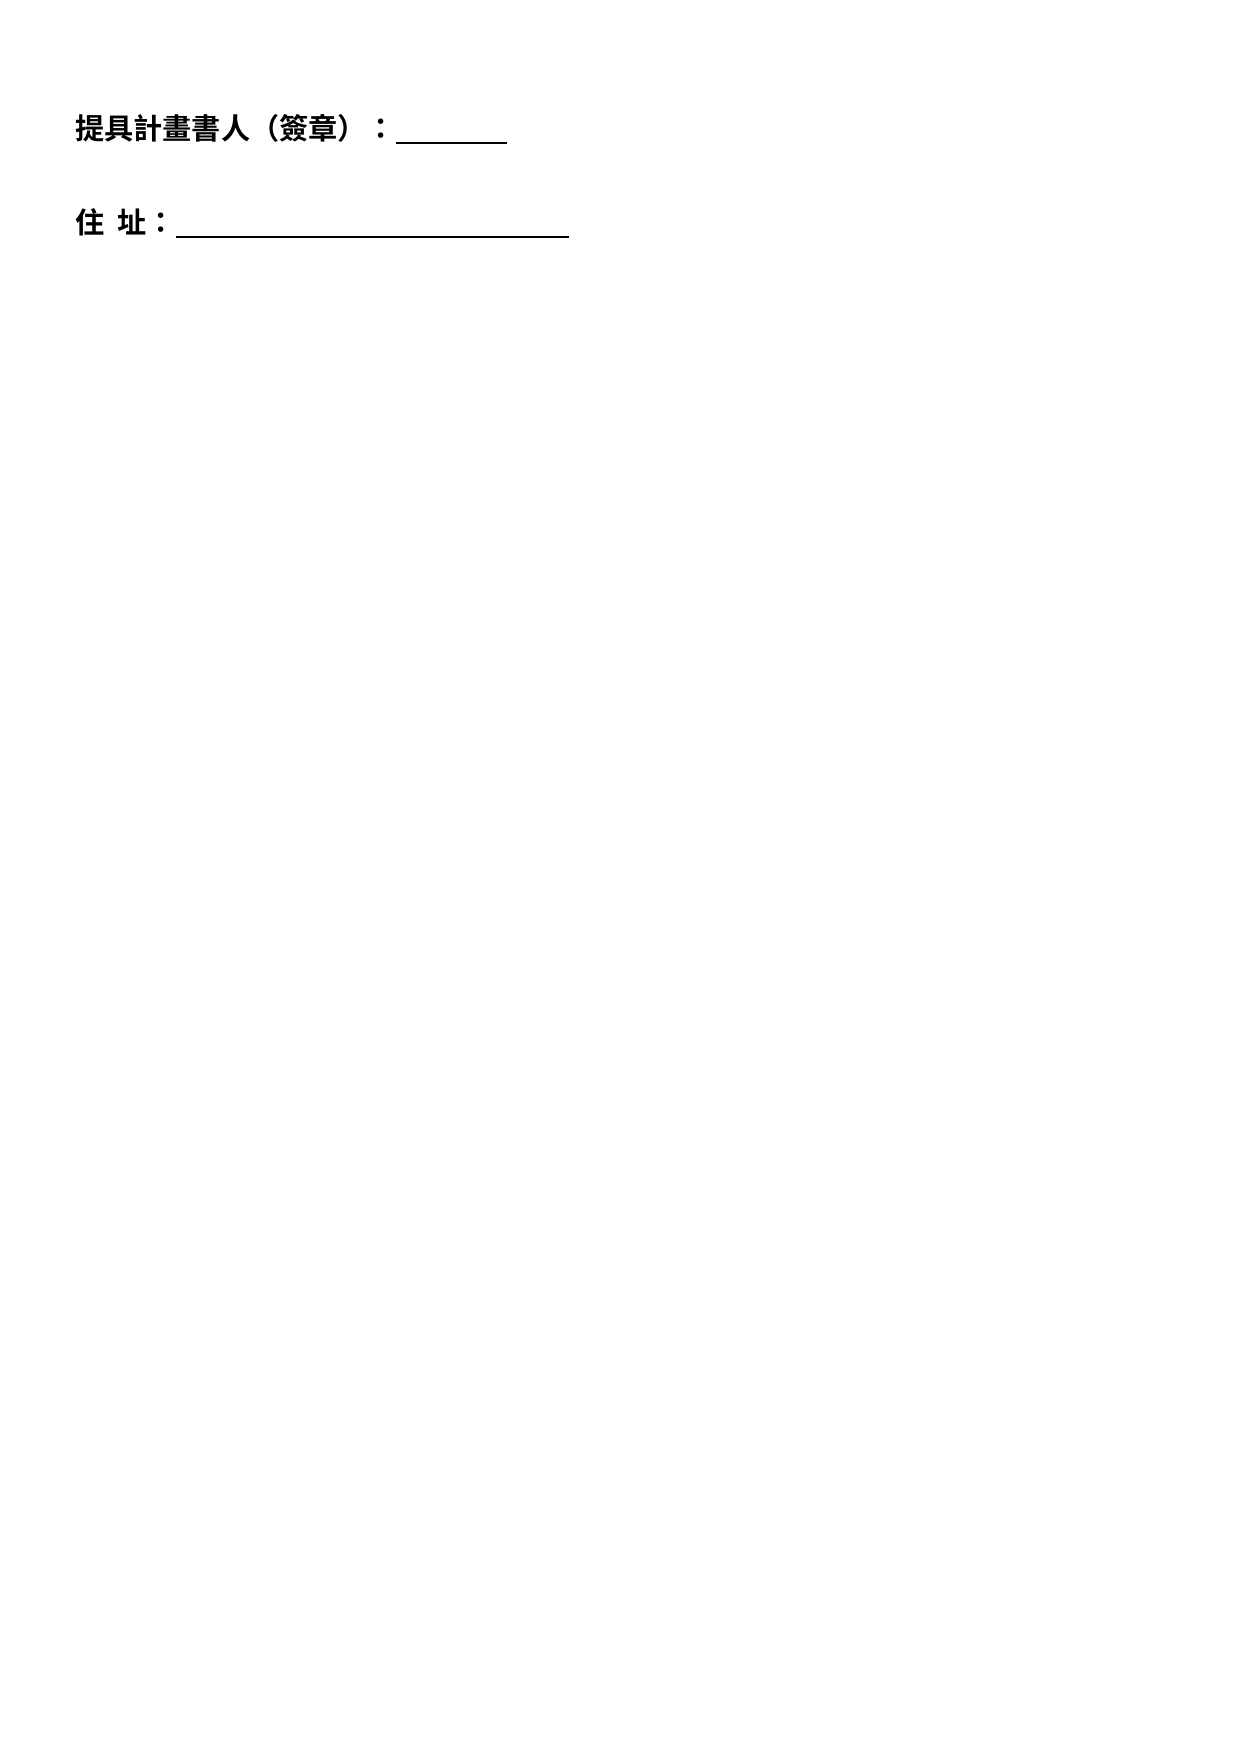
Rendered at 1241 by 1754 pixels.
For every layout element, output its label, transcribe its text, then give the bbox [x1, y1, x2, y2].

text 提具計畫書人（簽章）： [75, 89, 1165, 164]
text 住 址： [75, 183, 1165, 258]
